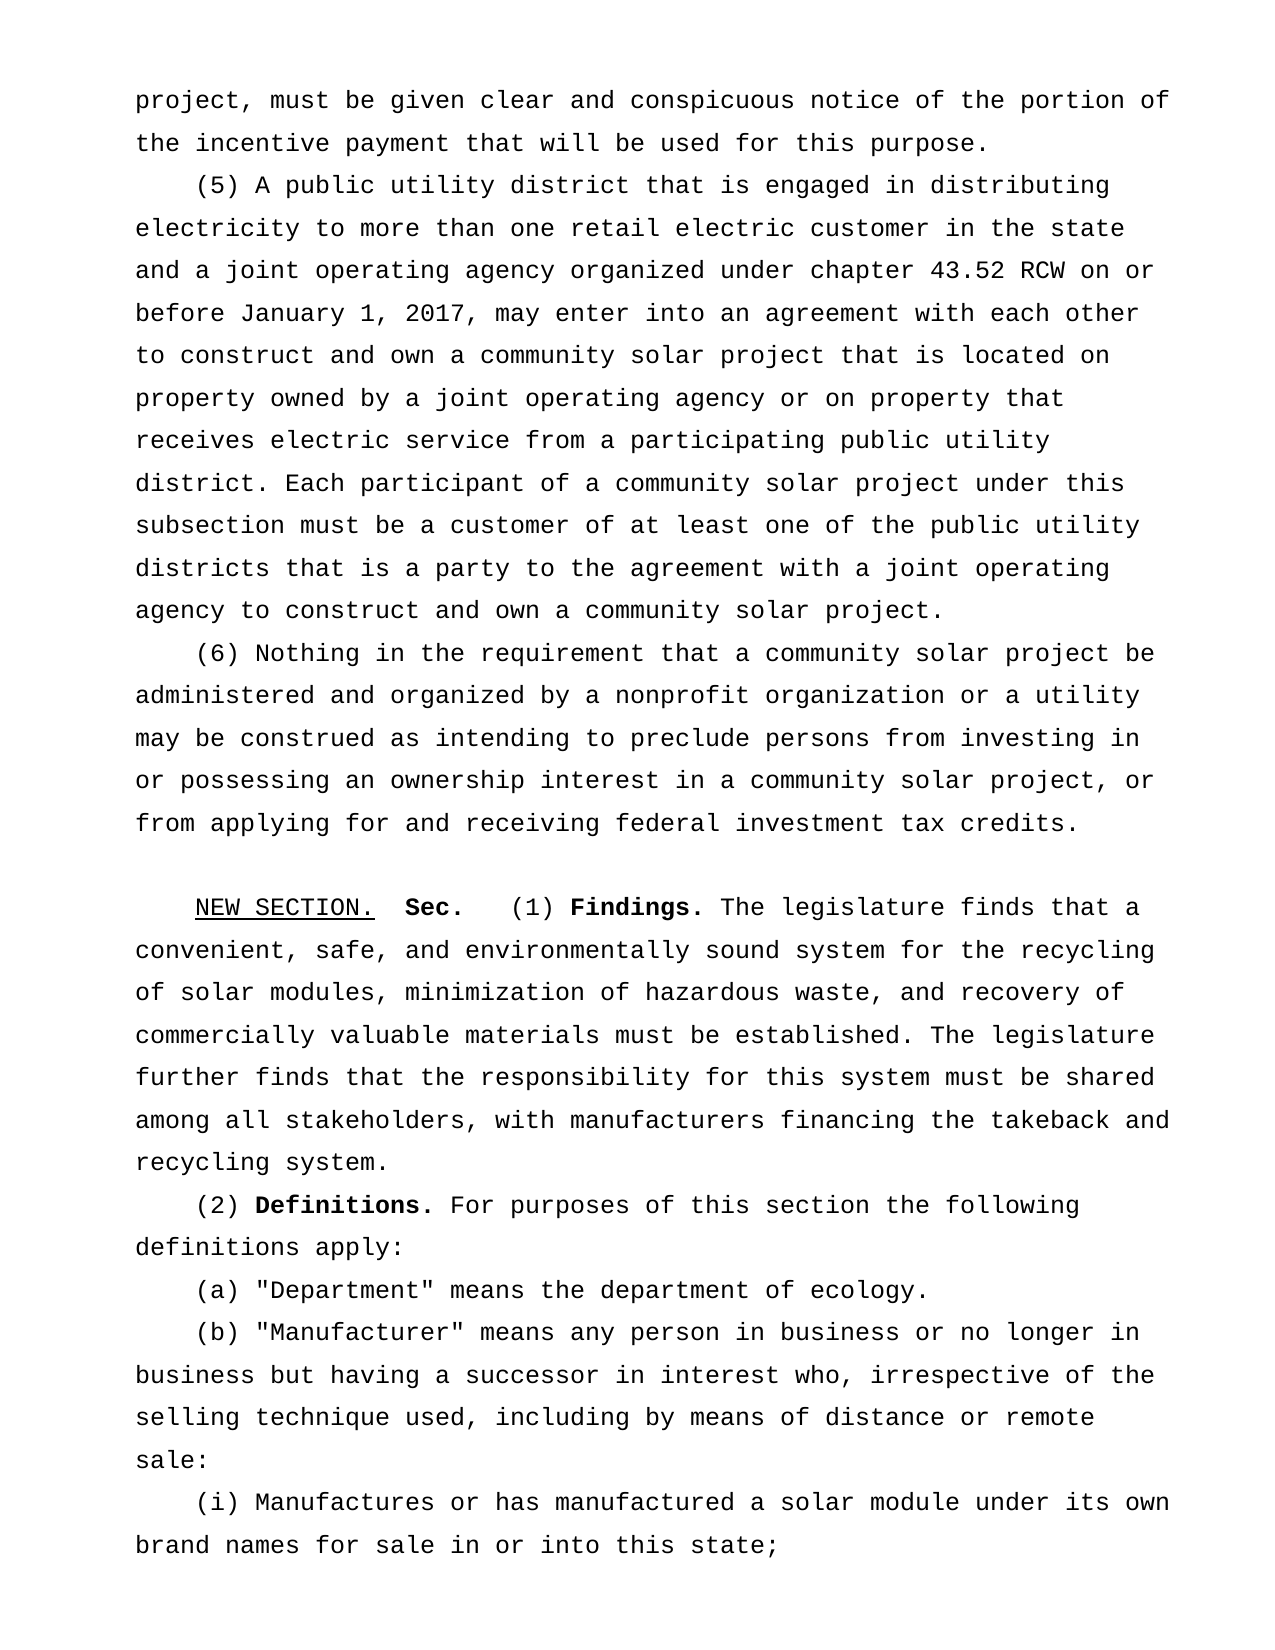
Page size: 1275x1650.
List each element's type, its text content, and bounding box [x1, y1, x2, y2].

text (6) Nothing in the requirement that a community solar project be administered and organized by a nonprofit organization or a utility may be construed as intending to preclude persons from investing in or possessing an ownership interest in a community solar project, or from applying for and receiving federal investment tax credits. [135, 627, 1170, 840]
text (5) A public utility district that is engaged in distributing electricity to more than one retail electric customer in the state and a joint operating agency organized under chapter 43.52 RCW on or before January 1, 2017, may enter into an agreement with each other to construct and own a community solar project that is located on property owned by a joint operating agency or on property that receives electric service from a participating public utility district. Each participant of a community solar project under this subsection must be a customer of at least one of the public utility districts that is a party to the agreement with a joint operating agency to construct and own a community solar project. [135, 160, 1170, 627]
text (2) Definitions. For purposes of this section the following definitions apply: [135, 1179, 1170, 1264]
text (i) Manufactures or has manufactured a solar module under its own brand names for sale in or into this state; [135, 1477, 1170, 1562]
text (a) "Department" means the department of ecology. [135, 1264, 1170, 1307]
text (b) "Manufacturer" means any person in business or no longer in business but having a successor in interest who, irrespective of the selling technique used, including by means of distance or remote sale: [135, 1307, 1170, 1477]
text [135, 75, 1170, 160]
text NEW SECTION. Sec. (1) Findings. The legislature finds that a convenient, safe, and environmentally sound system for the recycling of solar modules, minimization of hazardous waste, and recovery of commercially valuable materials must be established. The legislature further finds that the responsibility for this system must be shared among all stakeholders, with manufacturers financing the takeback and recycling system. [135, 882, 1170, 1179]
